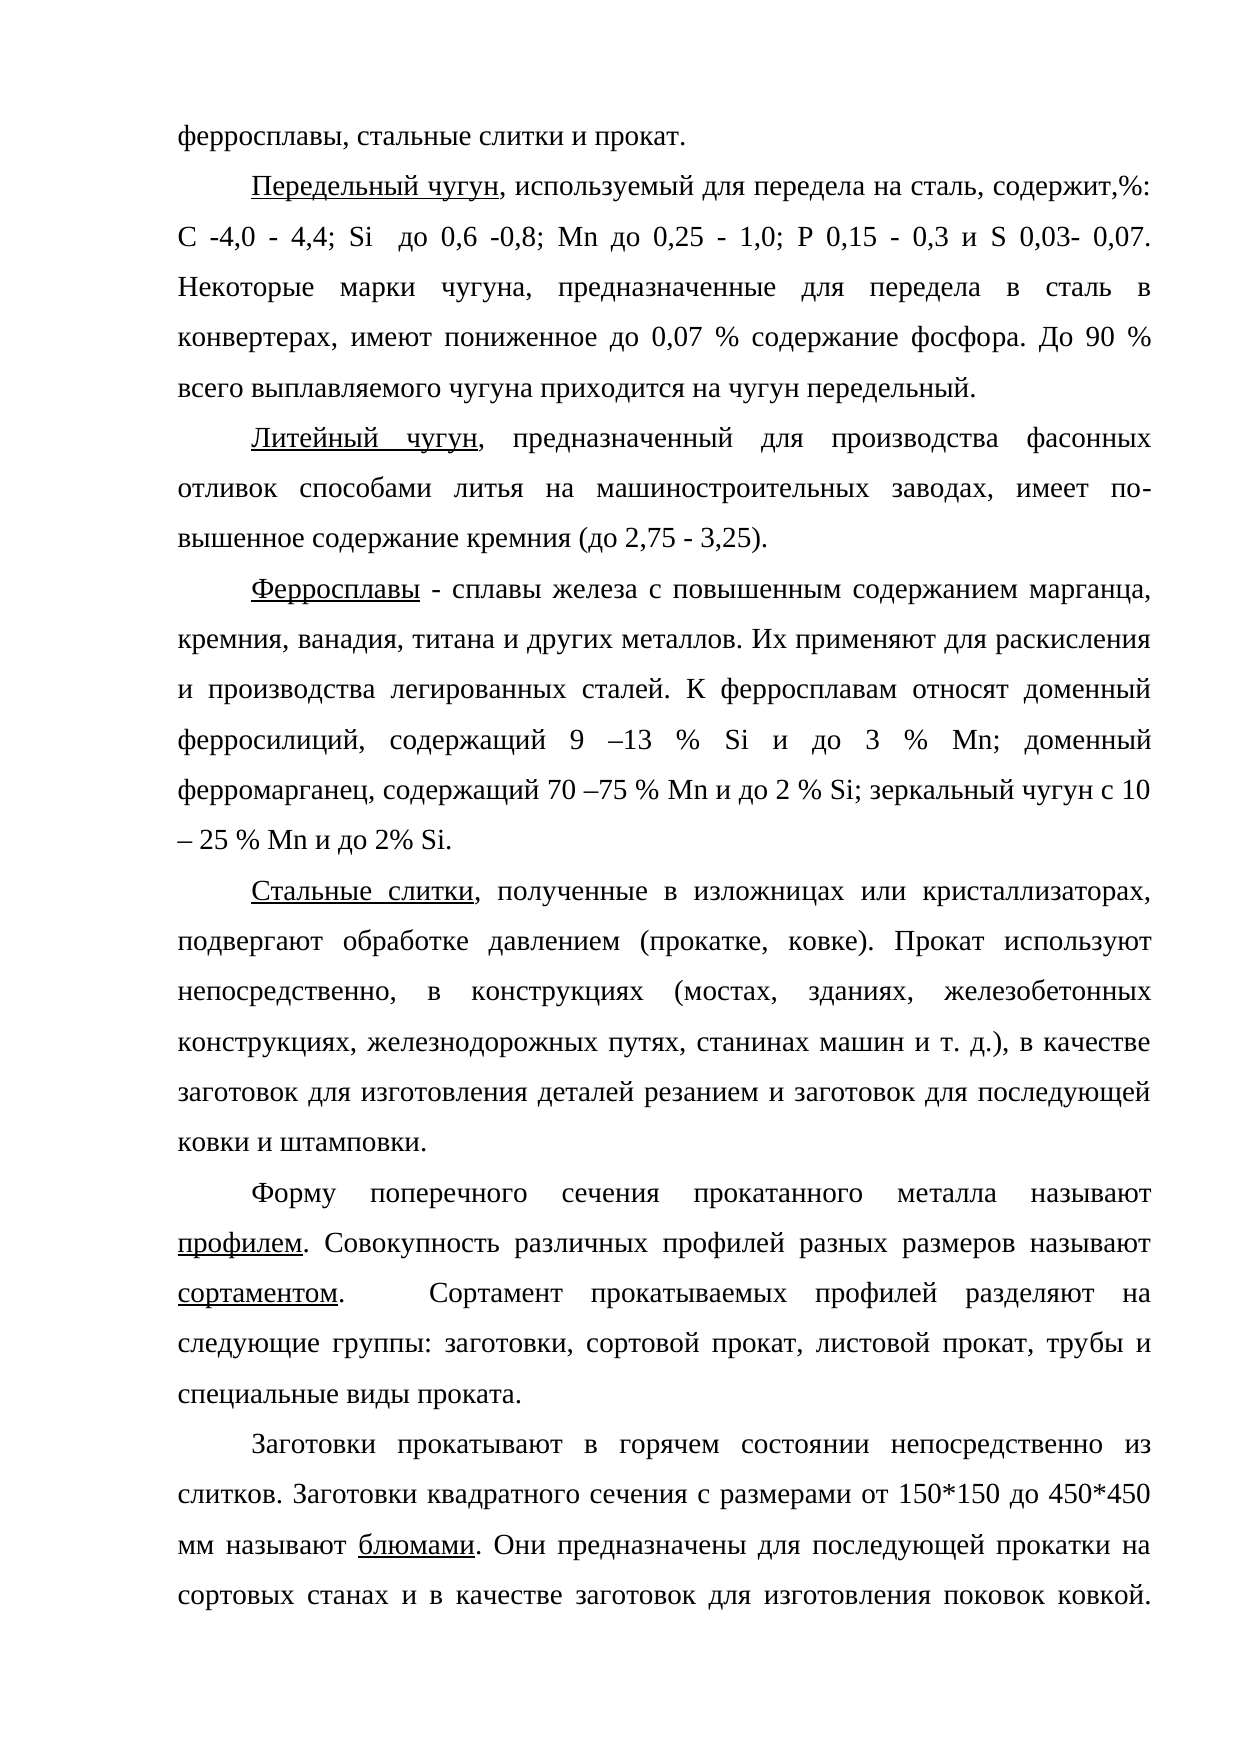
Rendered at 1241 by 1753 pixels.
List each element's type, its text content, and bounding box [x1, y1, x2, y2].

text Передельный чугун, используемый для передела на сталь, содержит,%: С -4,0 - 4,4; Si до 0,6 -0,8; Mn до 0,25 - 1,0; P 0,15 - 0,3 и S 0,03- 0,07. Некоторые марки чугуна, предназначенные для передела в сталь в конвертерах, имеют пониженное до 0,07 % содержание фосфора. До 90 % всего выплавляемого чугуна приходится на чугун передельный. [177, 168, 1152, 403]
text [177, 118, 1152, 152]
text Форму поперечного сечения прокатанного металла называют профилем. Совокупность различных профилей разных размеров называют сортаментом. Сортамент прокатываемых профилей разделяют на следующие группы: заготовки, сортовой прокат, листовой прокат, трубы и специальные виды проката. [177, 1175, 1152, 1409]
text Ферросплавы - сплавы железа с повышенным содержанием марганца, кремния, ванадия, титана и других металлов. Их применяют для раскисления и производства легированных сталей. К ферросплавам относят доменный ферросилиций, содержащий 9 –13 % Si и до 3 % Mn; доменный ферромарганец, содержащий 70 –75 % Mn и до 2 % Si; зеркальный чугун с 10 – 25 % Mn и до 2% Si. [177, 571, 1152, 856]
text Стальные слитки, полученные в изложницах или кристаллизаторах, подвергают обработке давлением (прокатке, ковке). Прокат используют непосредственно, в конструкциях (мостах, зданиях, железобетонных конструкциях, железнодорожных путях, станинах машин и т. д.), в качестве заготовок для изготовления деталей резанием и заготовок для последующей ковки и штамповки. [177, 873, 1152, 1158]
text Литейный чугун, предназначенный для производства фасонных отливок способами литья на машиностроительных заводах, имеет повышенное содержание кремния (до 2,75 - 3,25). [177, 420, 1152, 554]
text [177, 1426, 1152, 1611]
